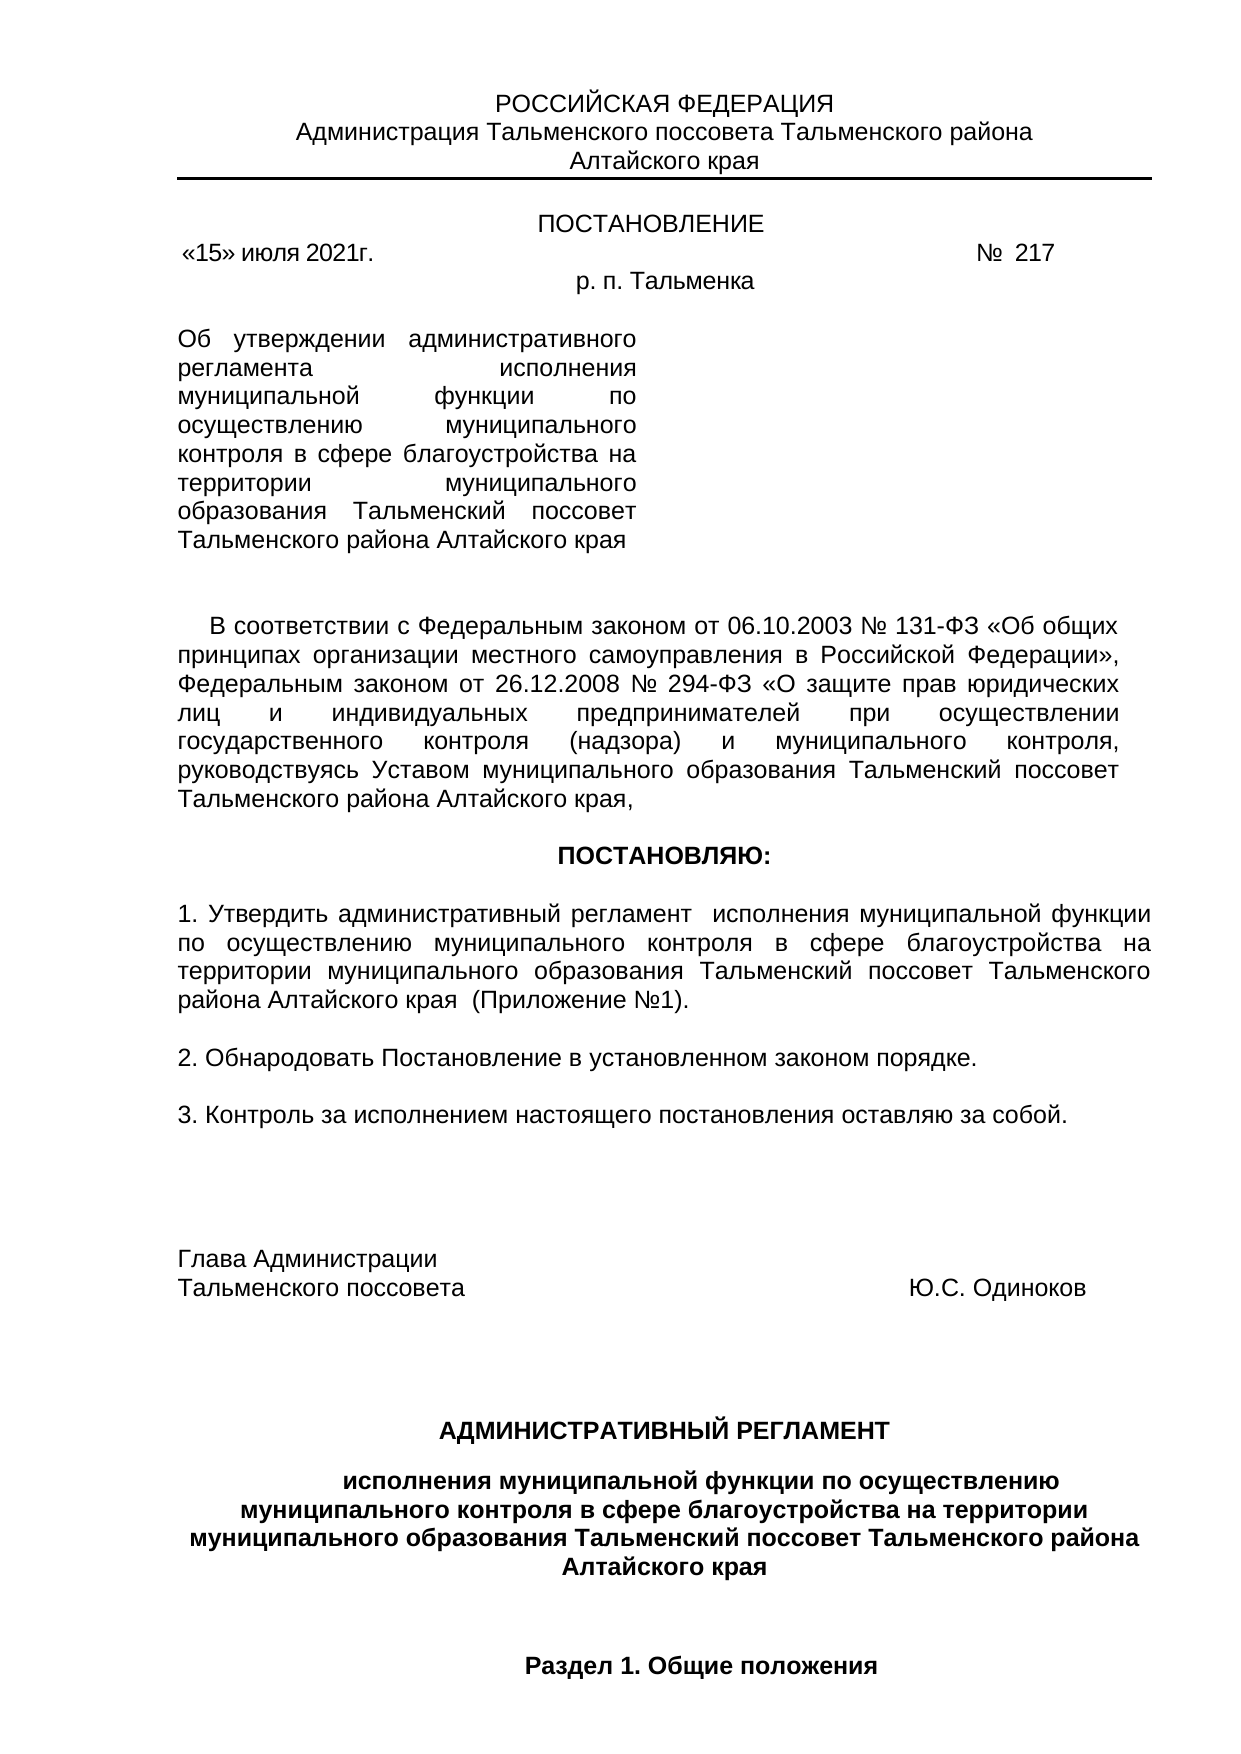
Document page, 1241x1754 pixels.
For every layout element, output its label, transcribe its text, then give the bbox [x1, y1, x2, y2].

text ПОСТАНОВЛЯЮ: [177, 841, 1152, 870]
table_header Об утверждении административного регламента исполнения муниципальной функции по осуществлению муниципального контроля в сфере благоустройства на территории муниципального образования Тальменский поссовет Тальменского района Алтайского края [166, 324, 679, 554]
text Тальменского поссовета Ю.С. Одиноков [177, 1273, 1152, 1301]
text Алтайского края [177, 146, 1152, 177]
text Глава Администрации [177, 1244, 1152, 1273]
text р. п. Тальменка [180, 266, 1150, 295]
text РОССИЙСКАЯ ФЕДЕРАЦИЯ [177, 89, 1152, 117]
text АДМИНИСТРАТИВНЫЙ РЕГЛАМЕНТ [177, 1388, 1152, 1445]
text ПОСТАНОВЛЕНИЕ «15» июля 2021г. № 217 [182, 209, 1096, 266]
text 1. Утвердить административный регламент исполнения муниципальной функции по осуществлению муниципального контроля в сфере благоустройства на территории муниципального образования Тальменский поссовет Тальменского района Алтайского края (Приложение №1). [177, 899, 1152, 1014]
text 3. Контроль за исполнением настоящего постановления оставляю за собой. [177, 1100, 1120, 1129]
text Раздел 1. Общие положения [177, 1651, 1152, 1680]
text В соответствии с Федеральным законом от 06.10.2003 № 131-ФЗ «Об общих принципах организации местного самоуправления в Российской Федерации», Федеральным законом от 26.12.2008 № 294-ФЗ «О защите прав юридических лиц и индивидуальных предпринимателей при осуществлении государственного контроля (надзора) и муниципального контроля, руководствуясь Уставом муниципального образования Тальменский поссовет Тальменского района Алтайского края, [177, 611, 1120, 813]
text Администрация Тальменского поссовета Тальменского района [177, 117, 1152, 146]
text исполнения муниципальной функции по осуществлению муниципального контроля в сфере благоустройства на территории муниципального образования Тальменский поссовет Тальменского района Алтайского края [177, 1466, 1152, 1581]
text 2. Обнародовать Постановление в установленном законом порядке. [177, 1043, 1120, 1071]
